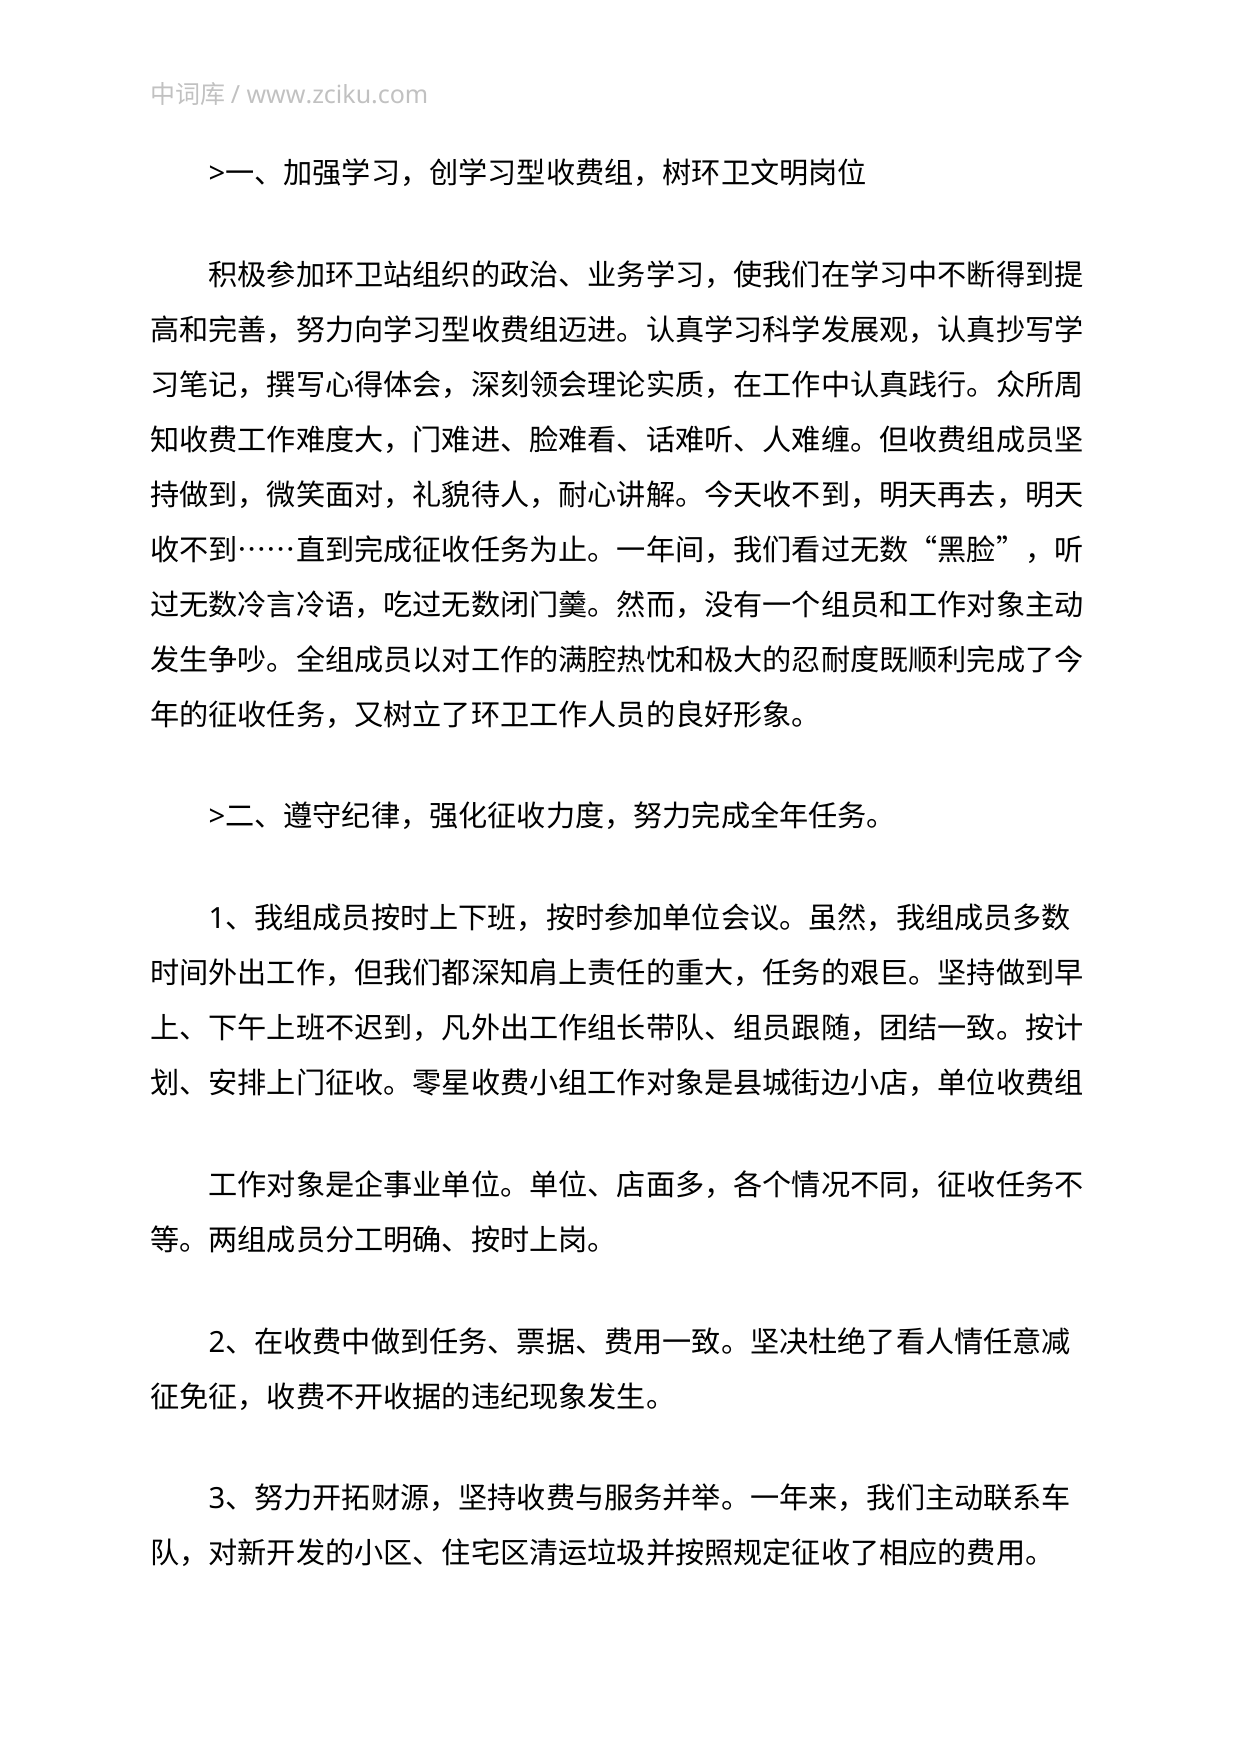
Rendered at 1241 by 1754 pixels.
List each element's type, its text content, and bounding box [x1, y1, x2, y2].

text 2、在收费中做到任务、票据、费用一致。坚决杜绝了看人情任意减征免征，收费不开收据的违纪现象发生。 [150, 1318, 1090, 1415]
text 积极参加环卫站组织的政治、业务学习，使我们在学习中不断得到提高和完善，努力向学习型收费组迈进。认真学习科学发展观，认真抄写学习笔记，撰写心得体会，深刻领会理论实质，在工作中认真践行。众所周知收费工作难度大，门难进、脸难看、话难听、人难缠。但收费组成员坚持做到，微笑面对，礼貌待人，耐心讲解。今天收不到，明天再去，明天收不到……直到完成征收任务为止。一年间，我们看过无数“黑脸”，听过无数冷言冷语，吃过无数闭门羹。然而，没有一个组员和工作对象主动发生争吵。全组成员以对工作的满腔热忱和极大的忍耐度既顺利完成了今年的征收任务，又树立了环卫工作人员的良好形象。 [150, 252, 1090, 733]
text 1、我组成员按时上下班，按时参加单位会议。虽然，我组成员多数时间外出工作，但我们都深知肩上责任的重大，任务的艰巨。坚持做到早上、下午上班不迟到，凡外出工作组长带队、组员跟随，团结一致。按计划、安排上门征收。零星收费小组工作对象是县城街边小店，单位收费组 [150, 895, 1090, 1102]
text 3、努力开拓财源，坚持收费与服务并举。一年来，我们主动联系车队，对新开发的小区、住宅区清运垃圾并按照规定征收了相应的费用。 [150, 1475, 1090, 1572]
text >一、加强学习，创学习型收费组，树环卫文明岗位 [150, 150, 1090, 192]
text >二、遵守纪律，强化征收力度，努力完成全年任务。 [150, 793, 1090, 835]
text 工作对象是企事业单位。单位、店面多，各个情况不同，征收任务不等。两组成员分工明确、按时上岗。 [150, 1161, 1090, 1259]
